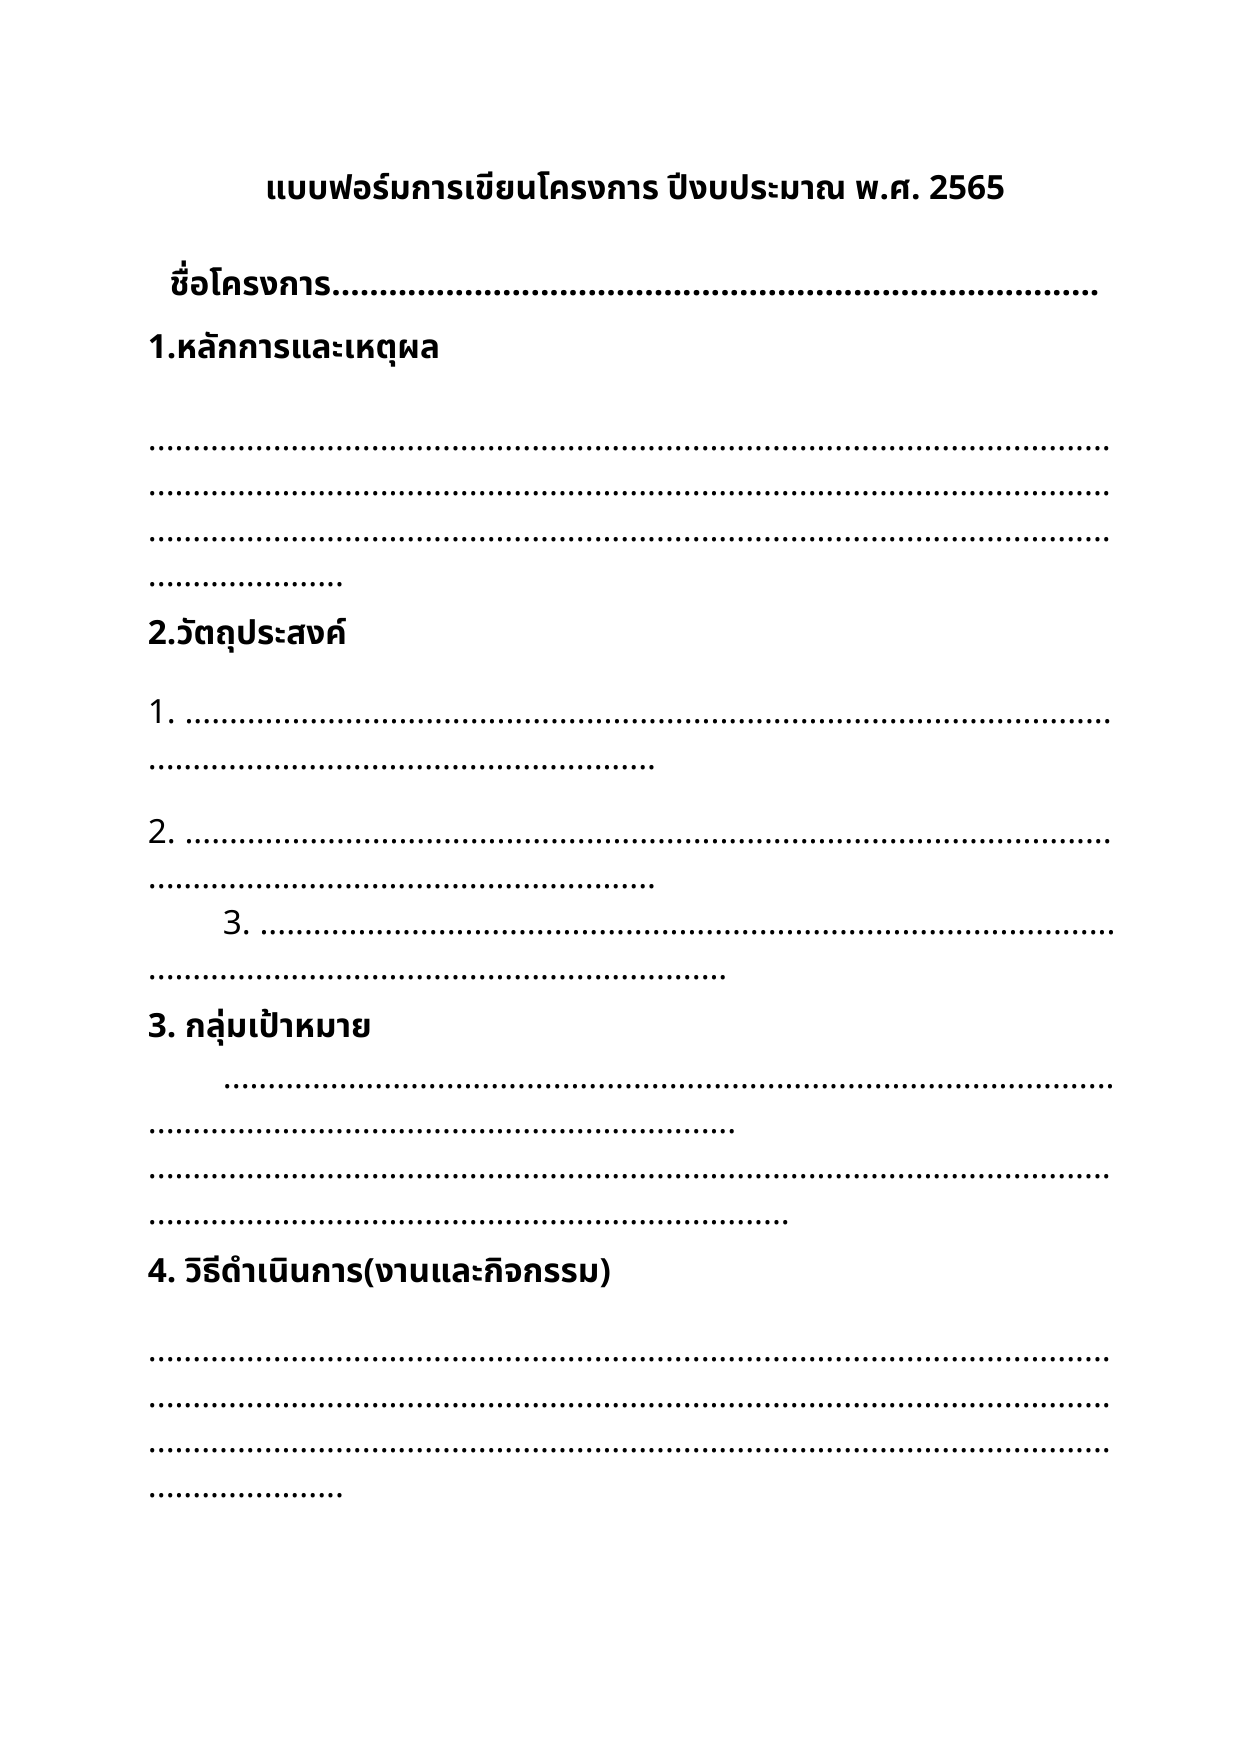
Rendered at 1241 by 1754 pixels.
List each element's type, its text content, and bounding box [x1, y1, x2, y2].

text แบบฟอร์มการเขียนโครงการ ปีงบประมาณ พ.ศ. 2565 [148, 163, 1122, 214]
text 1. ................................................................................................................................................................. [148, 659, 1122, 779]
text .......................................................................................................................................................................................................................................................................................................................................................... [148, 1297, 1122, 1508]
text 3. กลุ่มเป้าหมาย [148, 1002, 1122, 1052]
text ชื่อโครงการ................................................................................. [148, 259, 1122, 310]
text .......................................................................................................................................................................................................................................................................................................................................................... [148, 386, 1122, 596]
text 3. ................................................................................................................................................................. [148, 898, 1122, 989]
text 2.วัตถุประสงค์ [148, 609, 1122, 659]
text 4. วิธีดำเนินการ(งานและกิจกรรม) [148, 1247, 1122, 1297]
text 2. ................................................................................................................................................................. [148, 779, 1122, 898]
text ...................................................................................................................................................................... [148, 1052, 1122, 1143]
text .................................................................................................................................................................................... [148, 1143, 1122, 1234]
text 1.หลักการและเหตุผล [148, 323, 1122, 373]
